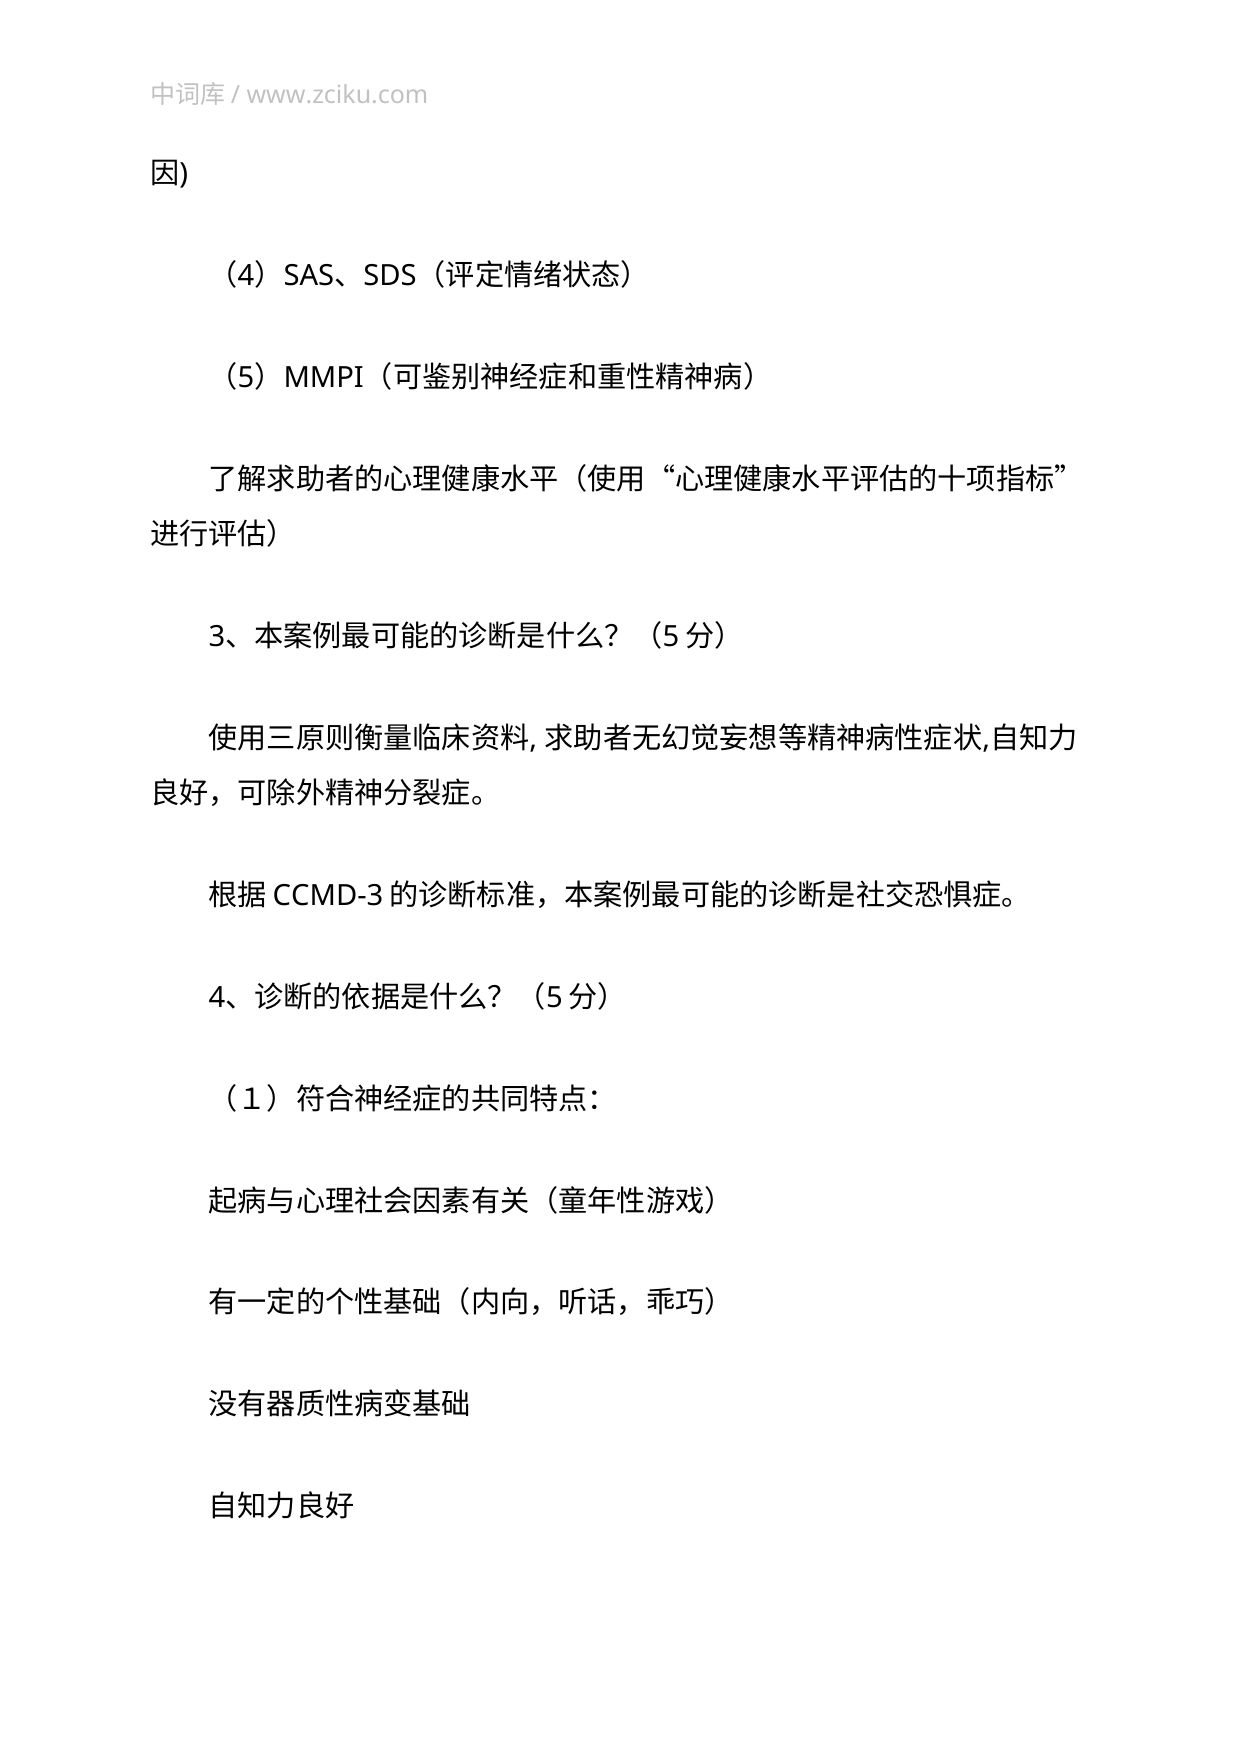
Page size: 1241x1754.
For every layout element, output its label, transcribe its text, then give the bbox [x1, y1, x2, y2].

text 根据CCMD-3的诊断标准，本案例最可能的诊断是社交恐惧症。 [150, 871, 1090, 914]
text 起病与心理社会因素有关（童年性游戏） [150, 1177, 1090, 1219]
text （4）SAS、SDS（评定情绪状态） [150, 252, 1090, 294]
text 3、本案例最可能的诊断是什么？（5分） [150, 613, 1090, 655]
text 自知力良好 [150, 1482, 1090, 1525]
text 4、诊断的依据是什么？（5分） [150, 973, 1090, 1016]
text 了解求助者的心理健康水平（使用“心理健康水平评估的十项指标”进行评估） [150, 456, 1090, 553]
text 没有器质性病变基础 [150, 1381, 1090, 1423]
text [150, 150, 1090, 192]
text （5）MMPI（可鉴别神经症和重性精神病） [150, 354, 1090, 396]
text （１）符合神经症的共同特点： [150, 1075, 1090, 1118]
text 有一定的个性基础（内向，听话，乖巧） [150, 1279, 1090, 1321]
text 使用三原则衡量临床资料, 求助者无幻觉妄想等精神病性症状,自知力良好，可除外精神分裂症。 [150, 714, 1090, 812]
